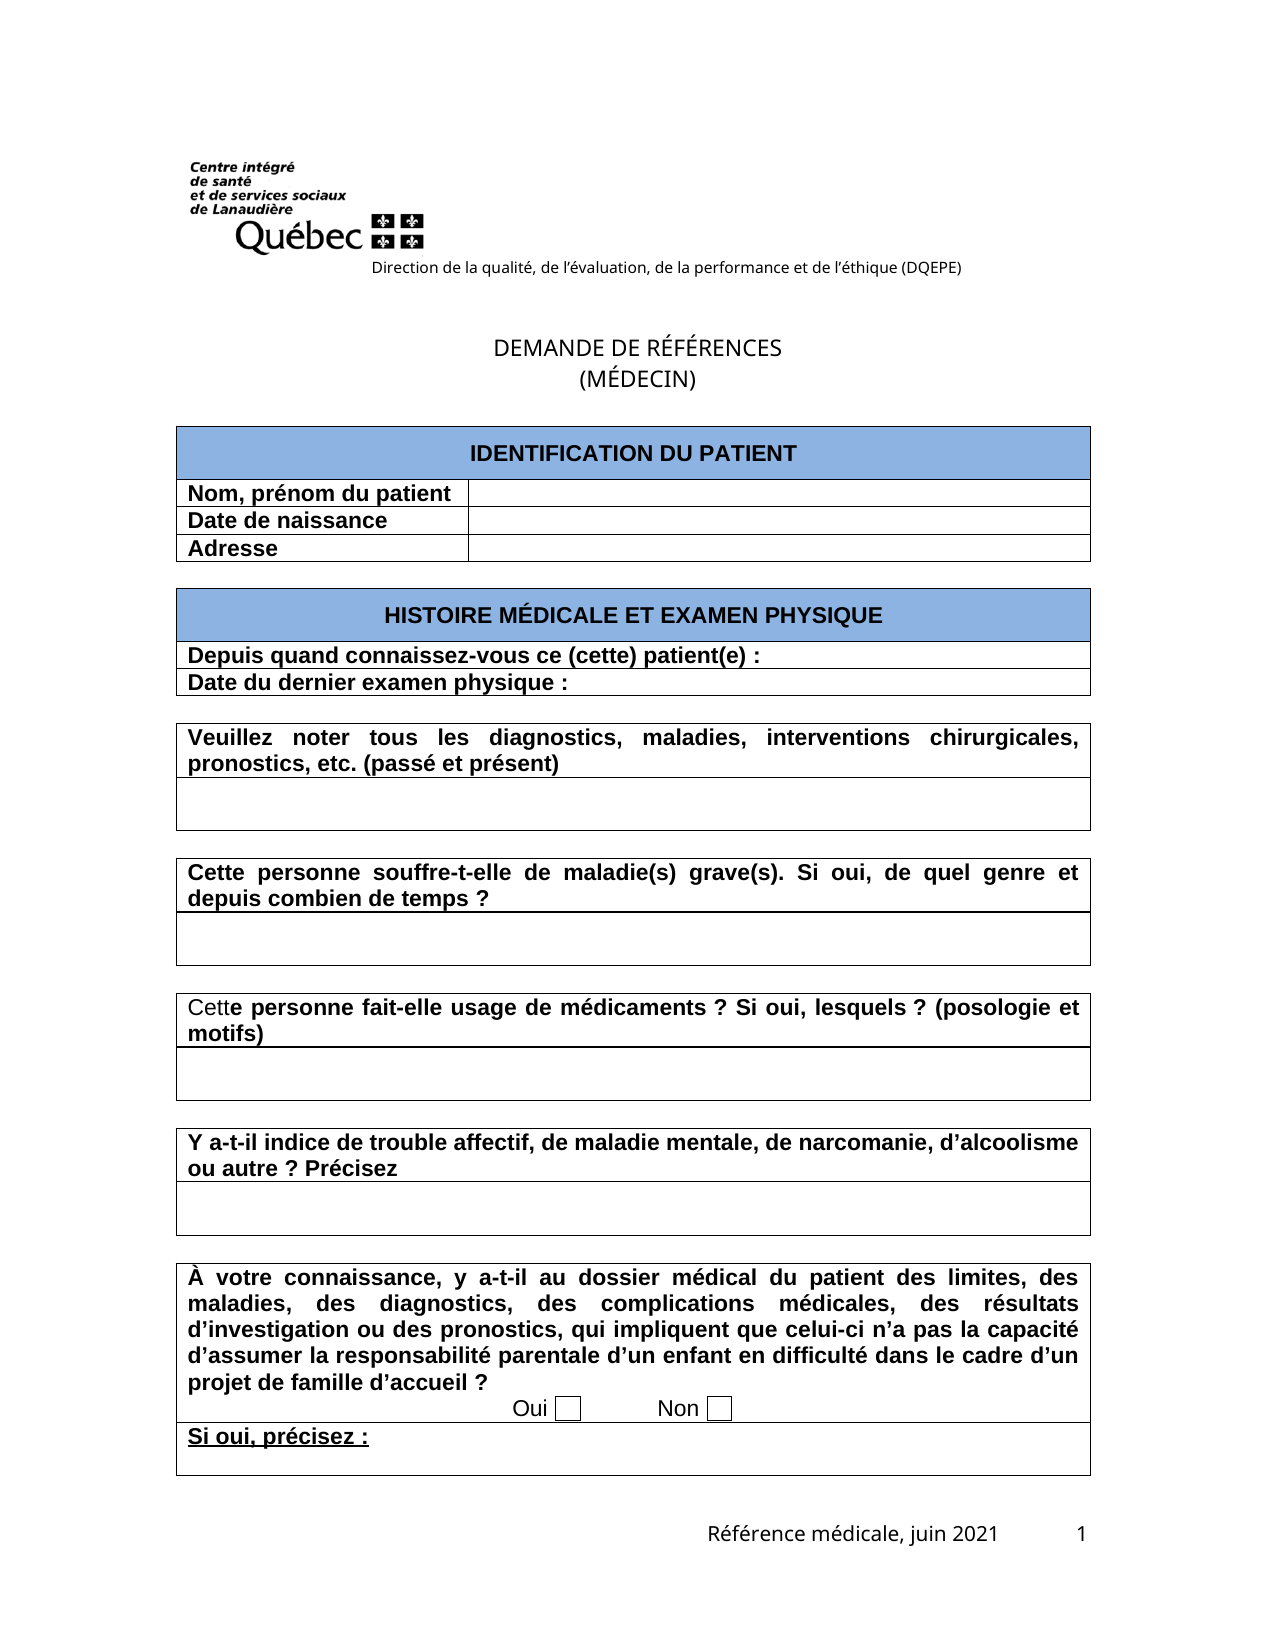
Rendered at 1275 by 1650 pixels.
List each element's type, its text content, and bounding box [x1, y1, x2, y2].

table_cell [177, 913, 1090, 965]
table_header IDENTIFICATION DU PATIENT [177, 427, 1090, 479]
table_header Y a-t-il indice de trouble affectif, de maladie mentale, de narcomanie, d’alcoolisme ou autre ? Précisez [177, 1129, 1090, 1181]
table_cell [177, 1182, 1090, 1235]
table_header Veuillez noter tous les diagnostics, maladies, interventions chirurgicales, pronostics, etc. (passé et présent) [177, 724, 1090, 777]
text DEMANDE DE RÉFÉRENCES [187, 332, 1087, 363]
table_cell Nom, prénom du patient [177, 480, 468, 506]
table_header À votre connaissance, y a-t-il au dossier médical du patient des limites, des maladies, des diagnostics, des complications médicales, des résultats d’investigation ou des pronostics, qui impliquent que celui-ci n’a pas la capacité d’assumer la responsabilité parentale d’un enfant en difficulté dans le cadre d’un projet de famille d’accueil ? Oui Non [177, 1264, 1090, 1422]
table_cell Depuis quand connaissez-vous ce (cette) patient(e) : [177, 642, 1090, 668]
table_cell [177, 778, 1090, 830]
table_cell [469, 480, 1090, 506]
table_cell Date du dernier examen physique : [177, 669, 1090, 695]
table_cell [469, 535, 1090, 561]
table_cell [177, 1048, 1090, 1100]
table_header Cette personne fait-elle usage de médicaments ? Si oui, lesquels ? (posologie et motifs) [177, 994, 1090, 1046]
text Direction de la qualité, de l’évaluation, de la performance et de l’éthique (DQEPE) [187, 257, 1087, 278]
table_cell Adresse [177, 535, 468, 561]
picture [187, 150, 426, 258]
table_header HISTOIRE MÉDICALE ET EXAMEN PHYSIQUE [177, 589, 1090, 641]
table_cell Si oui, précisez : [177, 1423, 1090, 1475]
table_cell Date de naissance [177, 507, 468, 533]
table_cell [469, 507, 1090, 533]
text (MÉDECIN) [187, 363, 1087, 394]
table_header Cette personne souffre-t-elle de maladie(s) grave(s). Si oui, de quel genre et depuis combien de temps ? [177, 859, 1090, 911]
